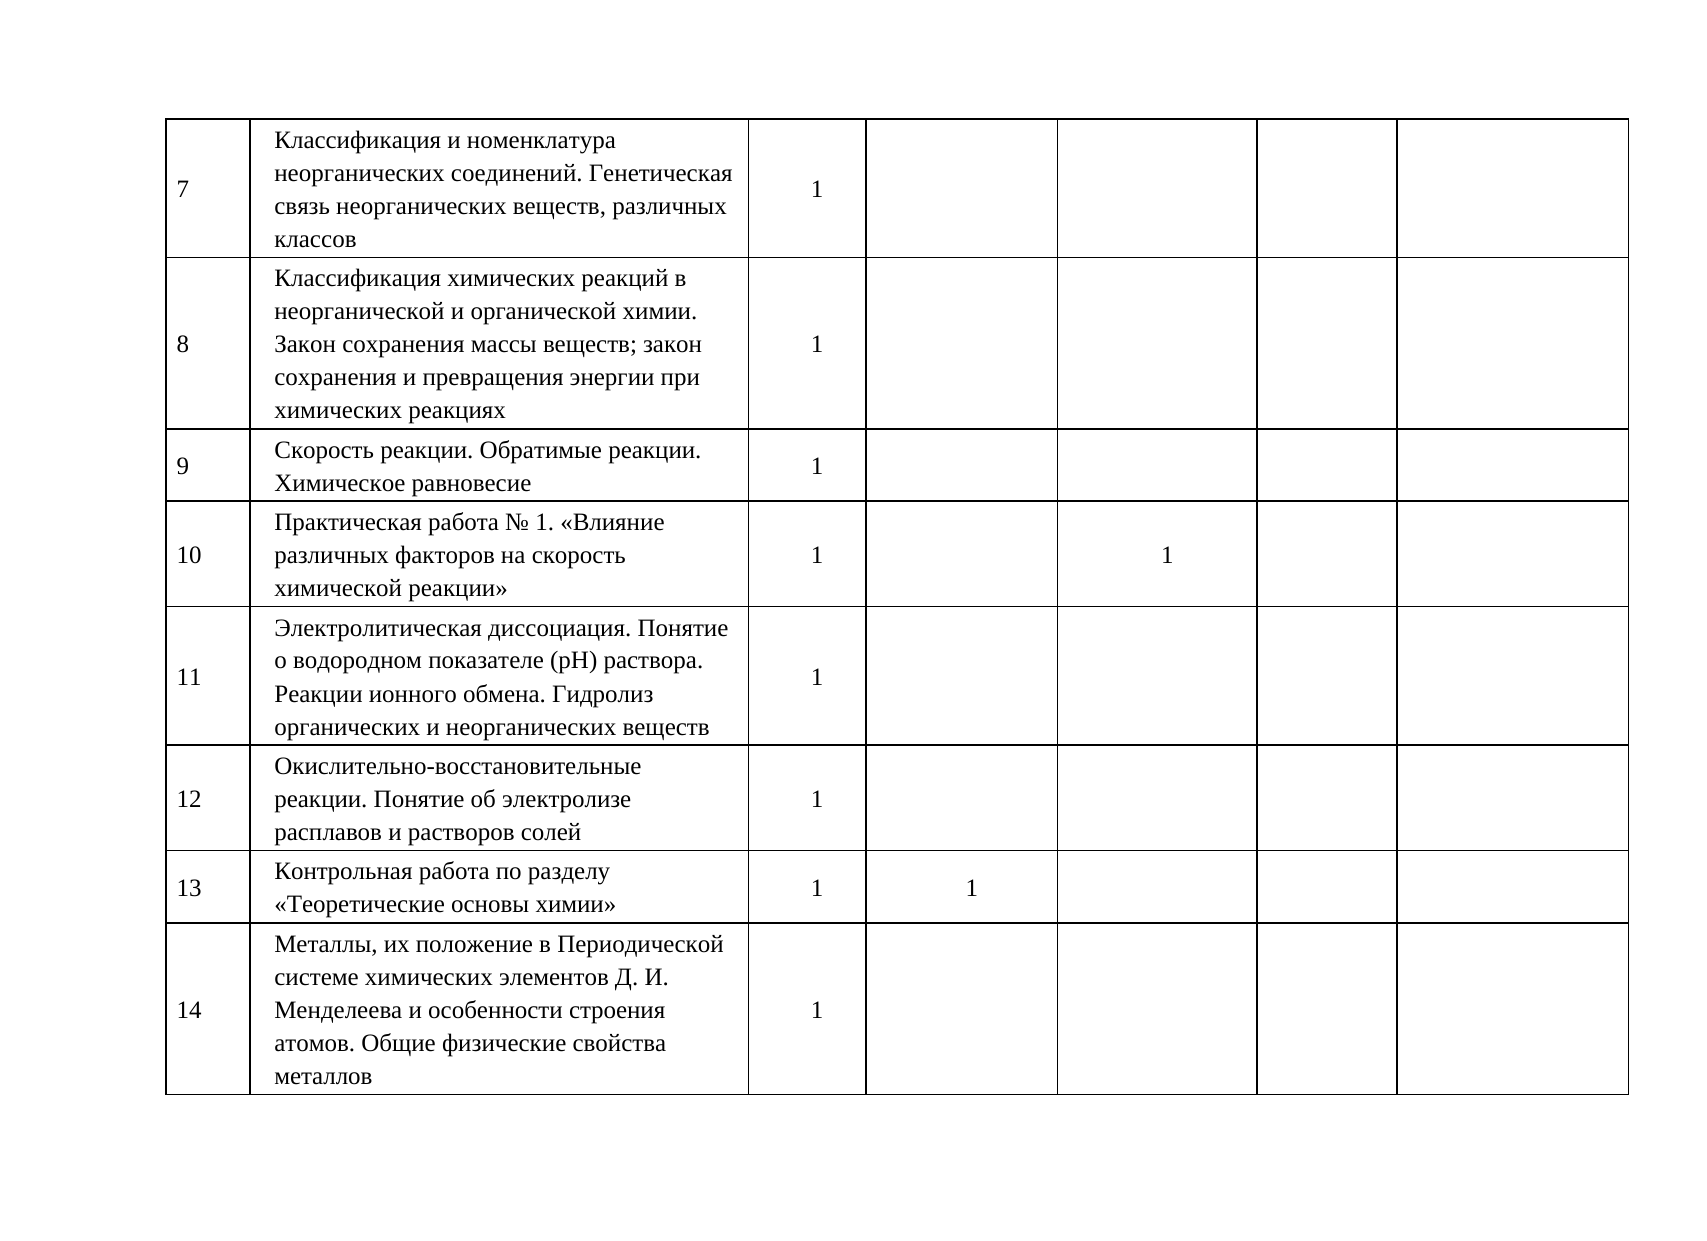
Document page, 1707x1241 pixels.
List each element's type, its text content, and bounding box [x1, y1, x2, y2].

table_cell Металлы, их положение в Периодической системе химических элементов Д. И. Менделеева и особенности строения атомов. Общие физические свойства металлов [251, 924, 748, 1093]
table_cell [1058, 120, 1256, 257]
table_cell [1058, 607, 1256, 744]
table_cell 1 [749, 502, 865, 606]
table_cell 12 [167, 746, 249, 850]
table_cell 14 [167, 924, 249, 1093]
table_cell [1398, 120, 1628, 257]
table_cell Практическая работа № 1. «Влияние различных факторов на скорость химической реакции» [251, 502, 748, 606]
table_cell [1398, 851, 1628, 922]
table_cell Классификация химических реакций в неорганической и органической химии. Закон сохранения массы веществ; закон сохранения и превращения энергии при химических реакциях [251, 258, 748, 428]
table_cell 1 [867, 851, 1057, 922]
table_cell [867, 502, 1057, 606]
table_cell Окислительно-восстановительные реакции. Понятие об электролизе расплавов и растворов солей [251, 746, 748, 850]
table_cell 9 [167, 430, 249, 500]
table_cell [867, 430, 1057, 500]
table_cell [1398, 607, 1628, 744]
table_cell [1258, 120, 1396, 257]
table_cell [1258, 258, 1396, 428]
table_cell [1398, 746, 1628, 850]
table_cell [1058, 924, 1256, 1093]
table_cell 13 [167, 851, 249, 922]
table_cell Контрольная работа по разделу «Теоретические основы химии» [251, 851, 748, 922]
table_cell 1 [1058, 502, 1256, 606]
table_cell [1258, 924, 1396, 1093]
table_cell [1258, 746, 1396, 850]
table_cell 1 [749, 924, 865, 1093]
table_cell [1398, 430, 1628, 500]
table_cell [1058, 430, 1256, 500]
table_cell [1058, 851, 1256, 922]
table_cell 1 [749, 851, 865, 922]
table_cell Электролитическая диссоциация. Понятие о водородном показателе (pH) раствора. Реакции ионного обмена. Гидролиз органических и неорганических веществ [251, 607, 748, 744]
table_cell 1 [749, 607, 865, 744]
table_cell 8 [167, 258, 249, 428]
table_cell [867, 120, 1057, 257]
table_cell 10 [167, 502, 249, 606]
table_cell [867, 746, 1057, 850]
table_cell 1 [749, 258, 865, 428]
table_cell [867, 258, 1057, 428]
table_cell [1058, 746, 1256, 850]
table_cell Скорость реакции. Обратимые реакции. Химическое равновесие [251, 430, 748, 500]
table_cell [1258, 851, 1396, 922]
table_cell [867, 924, 1057, 1093]
table_cell [1058, 258, 1256, 428]
table_cell Классификация и номенклатура неорганических соединений. Генетическая связь неорганических веществ, различных классов [251, 120, 748, 257]
table_cell 1 [749, 120, 865, 257]
table_cell 11 [167, 607, 249, 744]
table_cell 1 [749, 746, 865, 850]
table_cell [867, 607, 1057, 744]
table_cell [1398, 258, 1628, 428]
table_cell [1258, 502, 1396, 606]
table_cell 7 [167, 120, 249, 257]
table_cell [1398, 924, 1628, 1093]
table_cell [1258, 607, 1396, 744]
table_cell 1 [749, 430, 865, 500]
table_cell [1398, 502, 1628, 606]
table_cell [1258, 430, 1396, 500]
